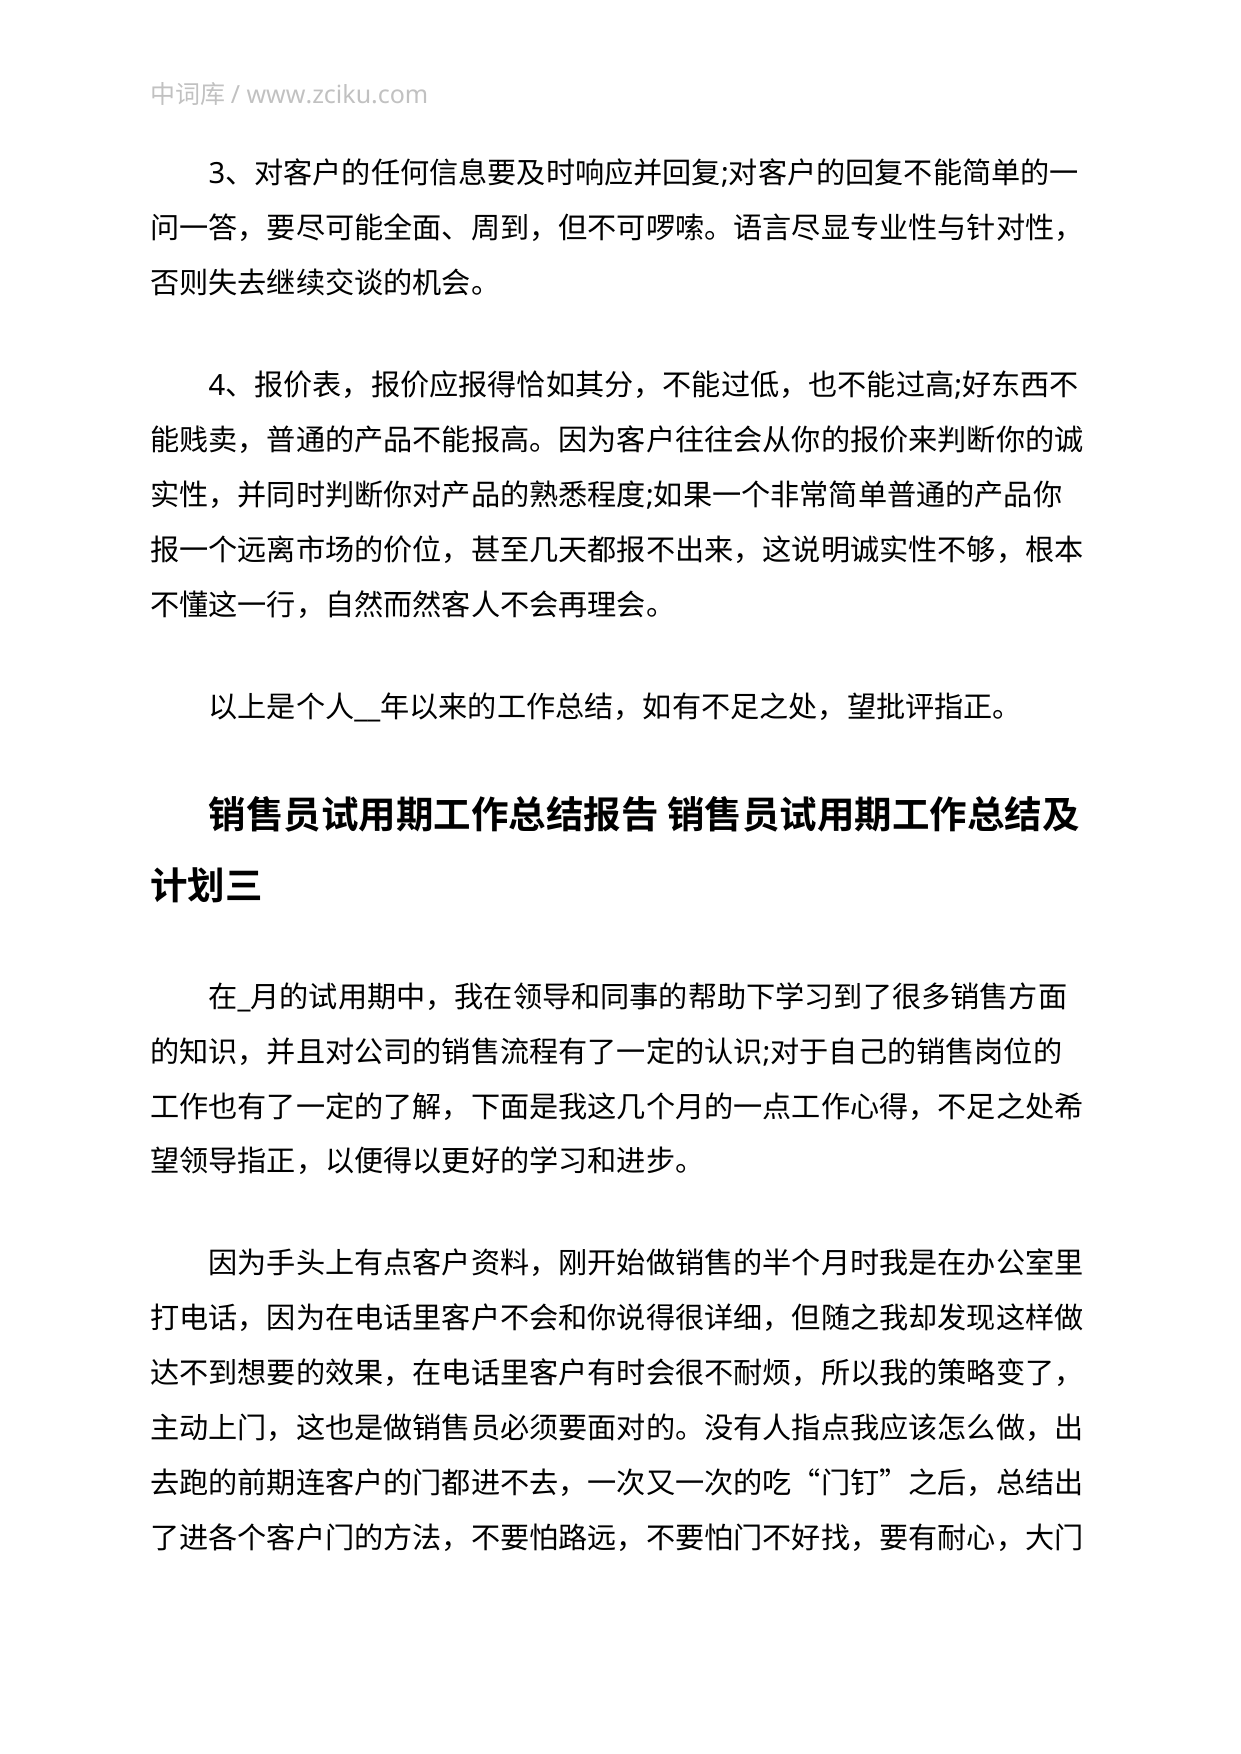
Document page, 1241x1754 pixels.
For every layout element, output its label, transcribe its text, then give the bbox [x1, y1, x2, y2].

text 4、报价表，报价应报得恰如其分，不能过低，也不能过高;好东西不能贱卖，普通的产品不能报高。因为客户往往会从你的报价来判断你的诚实性，并同时判断你对产品的熟悉程度;如果一个非常简单普通的产品你报一个远离市场的价位，甚至几天都报不出来，这说明诚实性不够，根本不懂这一行，自然而然客人不会再理会。 [150, 362, 1090, 624]
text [150, 1240, 1090, 1557]
text 以上是个人__年以来的工作总结，如有不足之处，望批评指正。 [150, 683, 1090, 726]
text 在_月的试用期中，我在领导和同事的帮助下学习到了很多销售方面的知识，并且对公司的销售流程有了一定的认识;对于自己的销售岗位的工作也有了一定的了解，下面是我这几个月的一点工作心得，不足之处希望领导指正，以便得以更好的学习和进步。 [150, 973, 1090, 1180]
text 销售员试用期工作总结报告 销售员试用期工作总结及计划三 [150, 785, 1090, 910]
text 3、对客户的任何信息要及时响应并回复;对客户的回复不能简单的一问一答，要尽可能全面、周到，但不可啰嗦。语言尽显专业性与针对性，否则失去继续交谈的机会。 [150, 150, 1090, 302]
